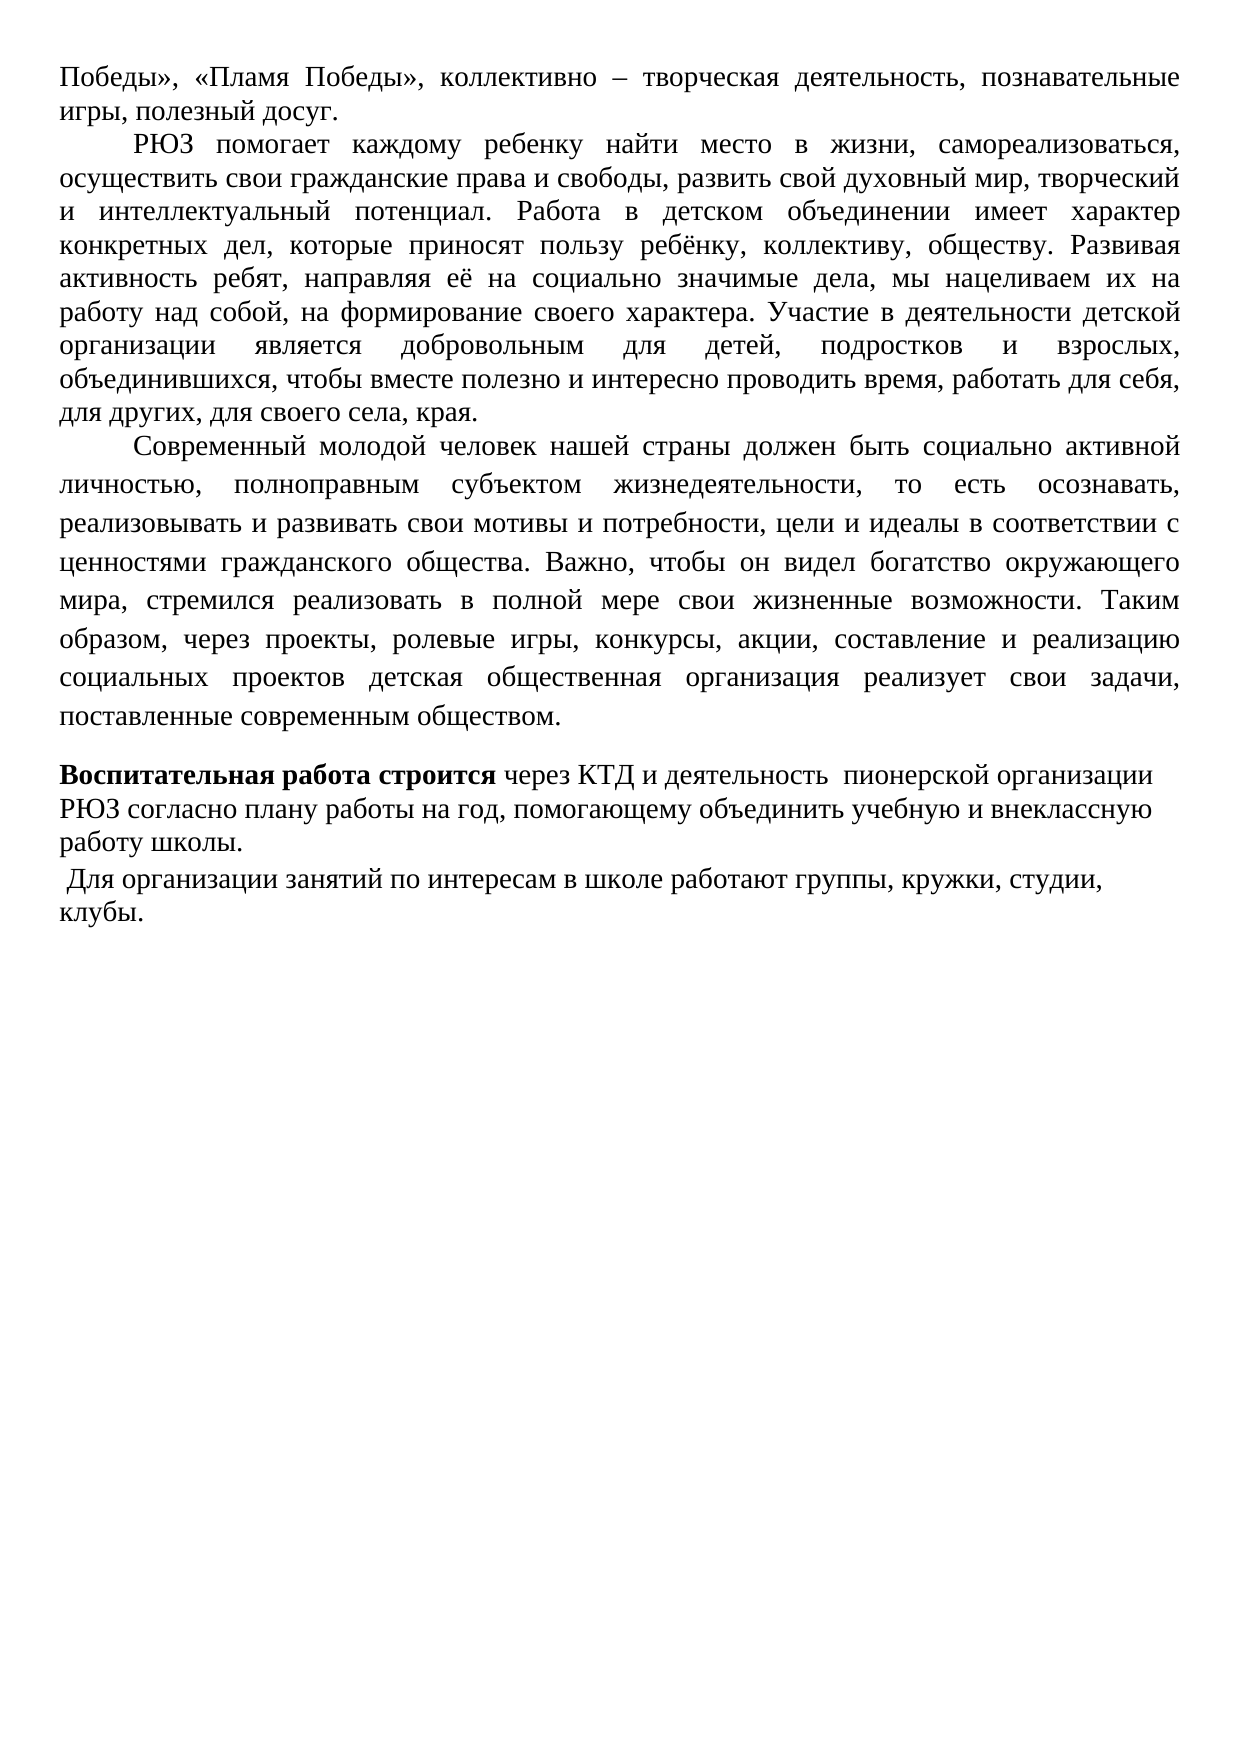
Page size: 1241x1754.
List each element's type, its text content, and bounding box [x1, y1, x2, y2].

text Воспитательная работа строится через КТД и деятельность пионерской организации РЮЗ согласно плану работы на год, помогающему объединить учебную и внеклассную работу школы. [59, 757, 1181, 858]
text Для организации занятий по интересам в школе работают группы, кружки, студии, клубы. [59, 861, 1181, 928]
text Современный молодой человек нашей страны должен быть социально активной личностью, полноправным субъектом жизнедеятельности, то есть осознавать, реализовывать и развивать свои мотивы и потребности, цели и идеалы в соответствии с ценностями гражданского общества. Важно, чтобы он видел богатство окружающего мира, стремился реализовать в полной мере свои жизненные возможности. Таким образом, через проекты, ролевые игры, конкурсы, акции, составление и реализацию социальных проектов детская общественная организация реализует свои задачи, поставленные современным обществом. [59, 428, 1181, 731]
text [59, 59, 1181, 126]
text РЮЗ помогает каждому ребенку найти место в жизни, самореализоваться, осуществить свои гражданские права и свободы, развить свой духовный мир, творческий и интеллектуальный потенциал. Работа в детском объединении имеет характер конкретных дел, которые приносят пользу ребёнку, коллективу, обществу. Развивая активность ребят, направляя её на социально значимые дела, мы нацеливаем их на работу над собой, на формирование своего характера. Участие в деятельности детской организации является добровольным для детей, подростков и взрослых, объединившихся, чтобы вместе полезно и интересно проводить время, работать для себя, для других, для своего села, края. [59, 126, 1181, 428]
